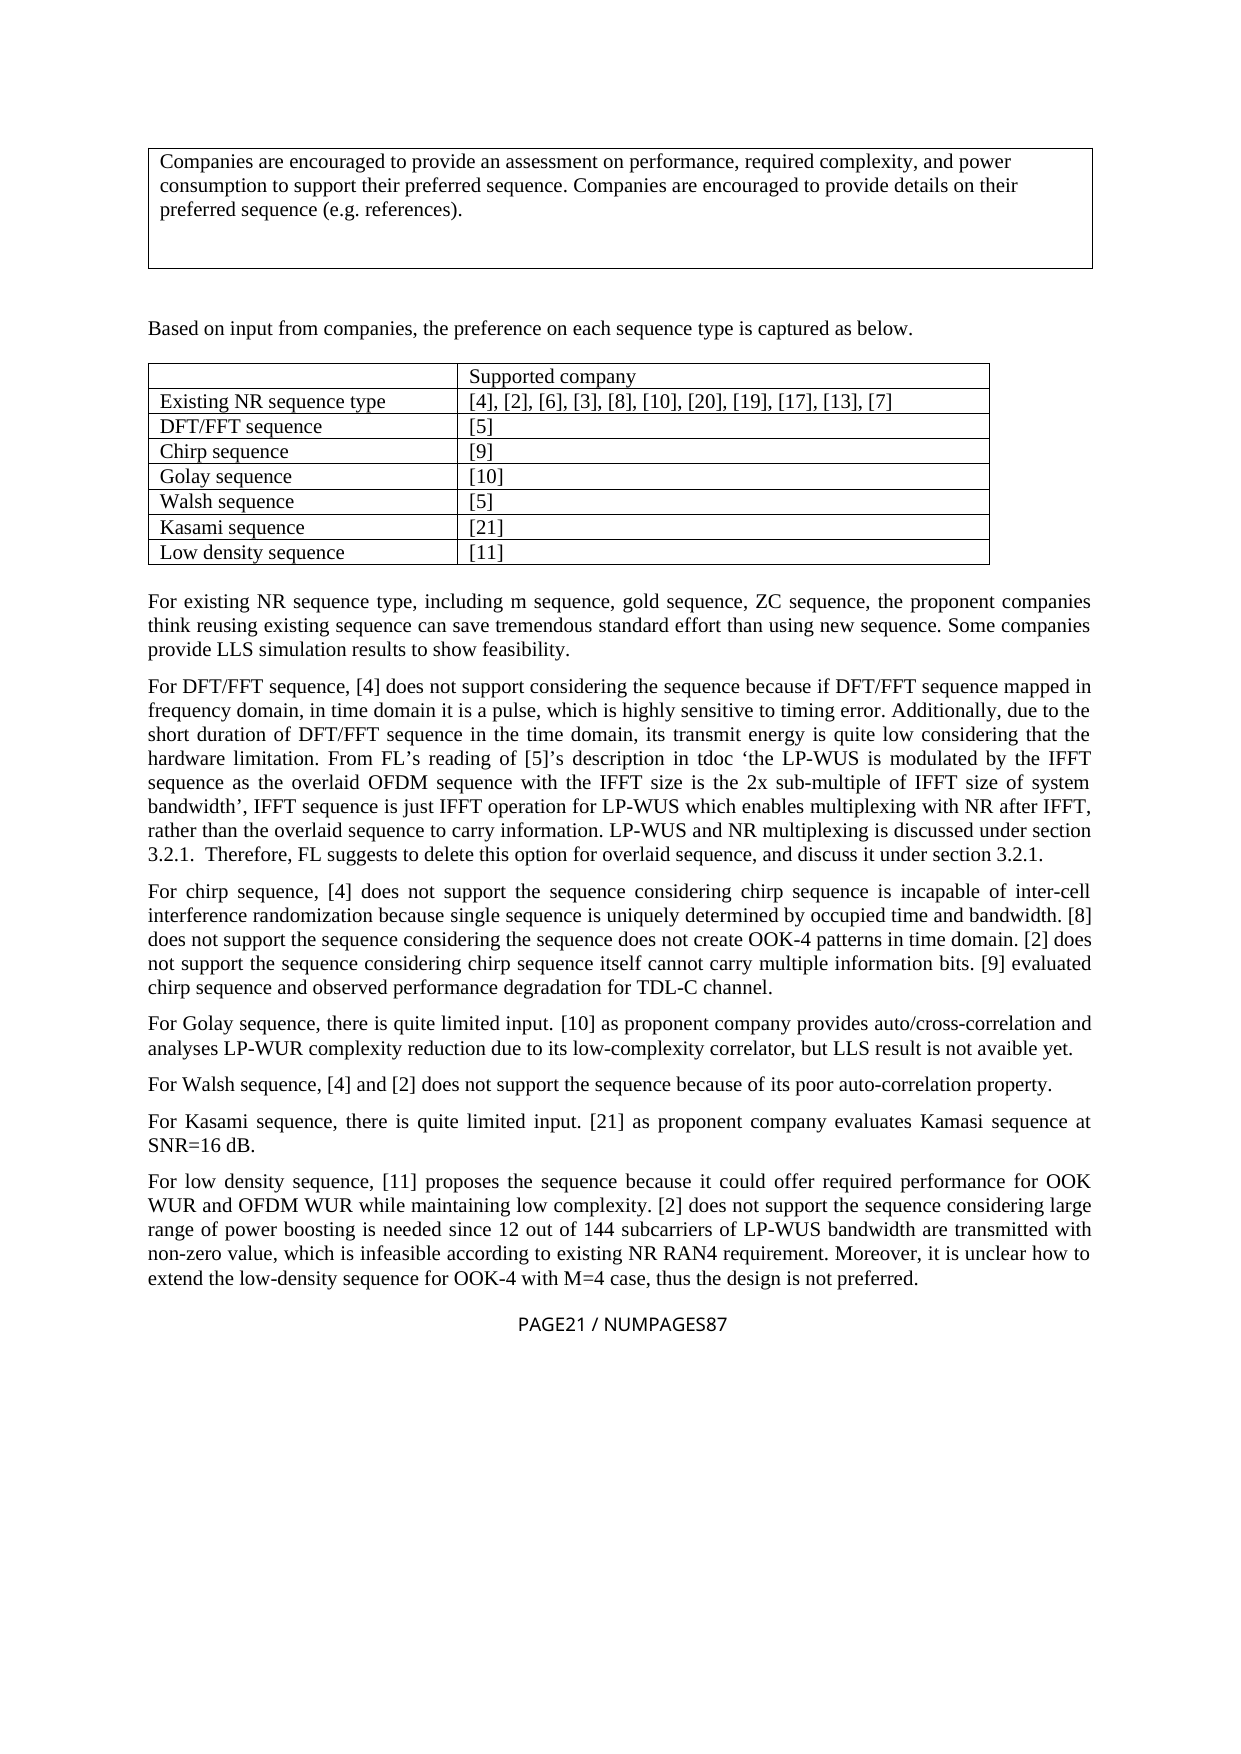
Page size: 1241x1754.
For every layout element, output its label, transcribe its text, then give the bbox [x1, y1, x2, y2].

text Based on input from companies, the preference on each sequence type is captured as below. [148, 316, 1092, 340]
table_cell Existing NR sequence type [149, 389, 457, 413]
table_cell [9] [458, 439, 989, 463]
table_cell [11] [458, 540, 989, 564]
table_cell [4], [2], [6], [3], [8], [10], [20], [19], [17], [13], [7] [458, 389, 989, 413]
table_header Supported company [458, 364, 989, 388]
text For low density sequence, [11] proposes the sequence because it could offer required performance for OOK WUR and OFDM WUR while maintaining low complexity. [2] does not support the sequence considering large range of power boosting is needed since 12 out of 144 subcarriers of LP-WUS bandwidth are transmitted with non-zero value, which is infeasible according to existing NR RAN4 requirement. Moreover, it is unclear how to extend the low-density sequence for OOK-4 with M=4 case, thus the design is not preferred. [148, 1169, 1092, 1289]
table_cell [5] [458, 414, 989, 438]
text For Kasami sequence, there is quite limited input. [21] as proponent company evaluates Kamasi sequence at SNR=16 dB. [148, 1108, 1092, 1157]
table_cell [21] [458, 515, 989, 539]
table_header [149, 364, 457, 388]
table_cell Chirp sequence [149, 439, 457, 463]
table_cell [10] [458, 464, 989, 488]
text For Golay sequence, there is quite limited input. [10] as proponent company provides auto/cross-correlation and analyses LP-WUR complexity reduction due to its low-complexity correlator, but LLS result is not avaible yet. [148, 1011, 1092, 1059]
table_cell Golay sequence [149, 464, 457, 488]
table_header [149, 149, 1092, 268]
text For Walsh sequence, [4] and [2] does not support the sequence because of its poor auto-correlation property. [148, 1072, 1092, 1096]
text For DFT/FFT sequence, [4] does not support considering the sequence because if DFT/FFT sequence mapped in frequency domain, in time domain it is a pulse, which is highly sensitive to timing error. Additionally, due to the short duration of DFT/FFT sequence in the time domain, its transmit energy is quite low considering that the hardware limitation. From FL’s reading of [5]’s description in tdoc ‘the LP-WUS is modulated by the IFFT sequence as the overlaid OFDM sequence with the IFFT size is the 2x sub-multiple of IFFT size of system bandwidth’, IFFT sequence is just IFFT operation for LP-WUS which enables multiplexing with NR after IFFT, rather than the overlaid sequence to carry information. LP-WUS and NR multiplexing is discussed under section 3.2.1. Therefore, FL suggests to delete this option for overlaid sequence, and discuss it under section 3.2.1. [148, 673, 1092, 866]
table_cell Walsh sequence [149, 490, 457, 513]
table_cell [5] [458, 490, 989, 513]
table_cell DFT/FFT sequence [149, 414, 457, 438]
text For existing NR sequence type, including m sequence, gold sequence, ZC sequence, the proponent companies think reusing existing sequence can save tremendous standard effort than using new sequence. Some companies provide LLS simulation results to show feasibility. [148, 589, 1092, 661]
text For chirp sequence, [4] does not support the sequence considering chirp sequence is incapable of inter-cell interference randomization because single sequence is uniquely determined by occupied time and bandwidth. [8] does not support the sequence considering the sequence does not create OOK-4 patterns in time domain. [2] does not support the sequence considering chirp sequence itself cannot carry multiple information bits. [9] evaluated chirp sequence and observed performance degradation for TDL-C channel. [148, 878, 1092, 999]
table_cell Kasami sequence [149, 515, 457, 539]
table_cell Low density sequence [149, 540, 457, 564]
